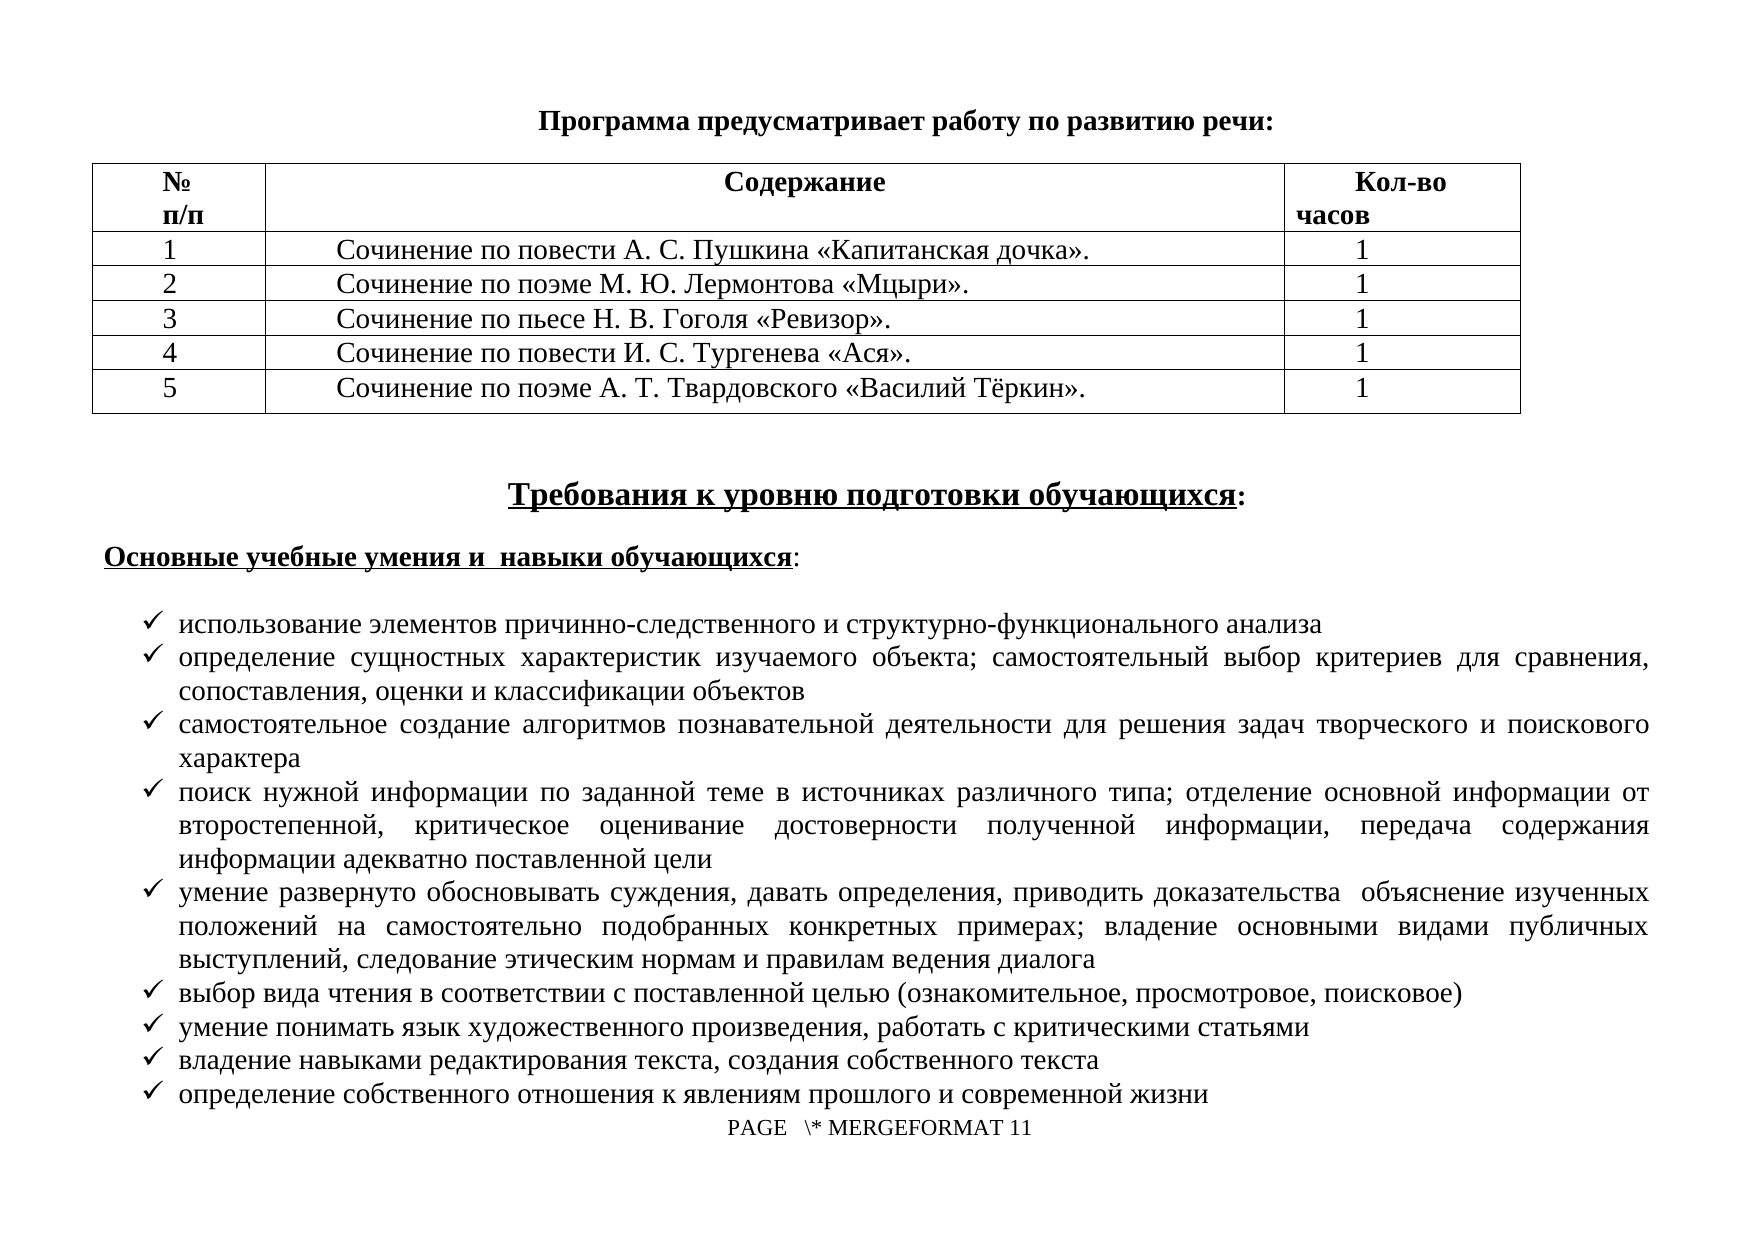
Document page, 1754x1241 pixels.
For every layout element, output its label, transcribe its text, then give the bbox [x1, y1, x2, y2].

table_cell Сочинение по поэме А. Т. Твардовского «Василий Тёркин». [266, 370, 1284, 413]
table_header Кол-во часов [1285, 164, 1520, 231]
table_cell Сочинение по повести И. С. Тургенева «Ася». [266, 336, 1284, 369]
list использование элементов причинно-следственного и структурно-функционального анализа [141, 606, 1651, 639]
table_cell 1 [1285, 232, 1520, 265]
text Требования к уровню подготовки обучающихся: [103, 474, 1651, 512]
table_cell 1 [1285, 370, 1520, 413]
text Основные учебные умения и навыки обучающихся: [103, 539, 1651, 572]
table_cell 1 [1285, 336, 1520, 369]
table_cell Сочинение по поэме М. Ю. Лермонтова «Мцыри». [266, 266, 1284, 300]
list самостоятельное создание алгоритмов познавательной деятельности для решения задач творческого и поискового характера [141, 707, 1651, 774]
table_header № п/п [93, 164, 265, 231]
table_cell 5 [93, 370, 265, 413]
list определение сущностных характеристик изучаемого объекта; самостоятельный выбор критериев для сравнения, сопоставления, оценки и классификации объектов [141, 639, 1651, 707]
list поиск нужной информации по заданной теме в источниках различного типа; отделение основной информации от второстепенной, критическое оценивание достоверности полученной информации, передача содержания информации адекватно поставленной цели [141, 774, 1651, 874]
list умение понимать язык художественного произведения, работать с критическими статьями [141, 1009, 1651, 1042]
table_header Содержание [266, 164, 1284, 231]
list владение навыками редактирования текста, создания собственного текста [141, 1042, 1651, 1076]
table_cell Сочинение по повести А. С. Пушкина «Капитанская дочка». [266, 232, 1284, 265]
table_cell 4 [93, 336, 265, 369]
table_cell Сочинение по пьесе Н. В. Гоголя «Ревизор». [266, 301, 1284, 334]
table_cell 3 [93, 301, 265, 334]
table_cell 1 [1285, 266, 1520, 300]
table_cell 2 [93, 266, 265, 300]
list выбор вида чтения в соответствии с поставленной целью (ознакомительное, просмотровое, поисковое) [141, 975, 1651, 1009]
table_cell 1 [1285, 301, 1520, 334]
list умение развернуто обосновывать суждения, давать определения, приводить доказательства объяснение изученных положений на самостоятельно подобранных конкретных примерах; владение основными видами публичных выступлений, следование этическим нормам и правилам ведения диалога [141, 874, 1651, 975]
text Программа предусматривает работу по развитию речи: [103, 103, 1651, 137]
list определение собственного отношения к явлениям прошлого и современной жизни [141, 1076, 1651, 1110]
table_cell 1 [93, 232, 265, 265]
